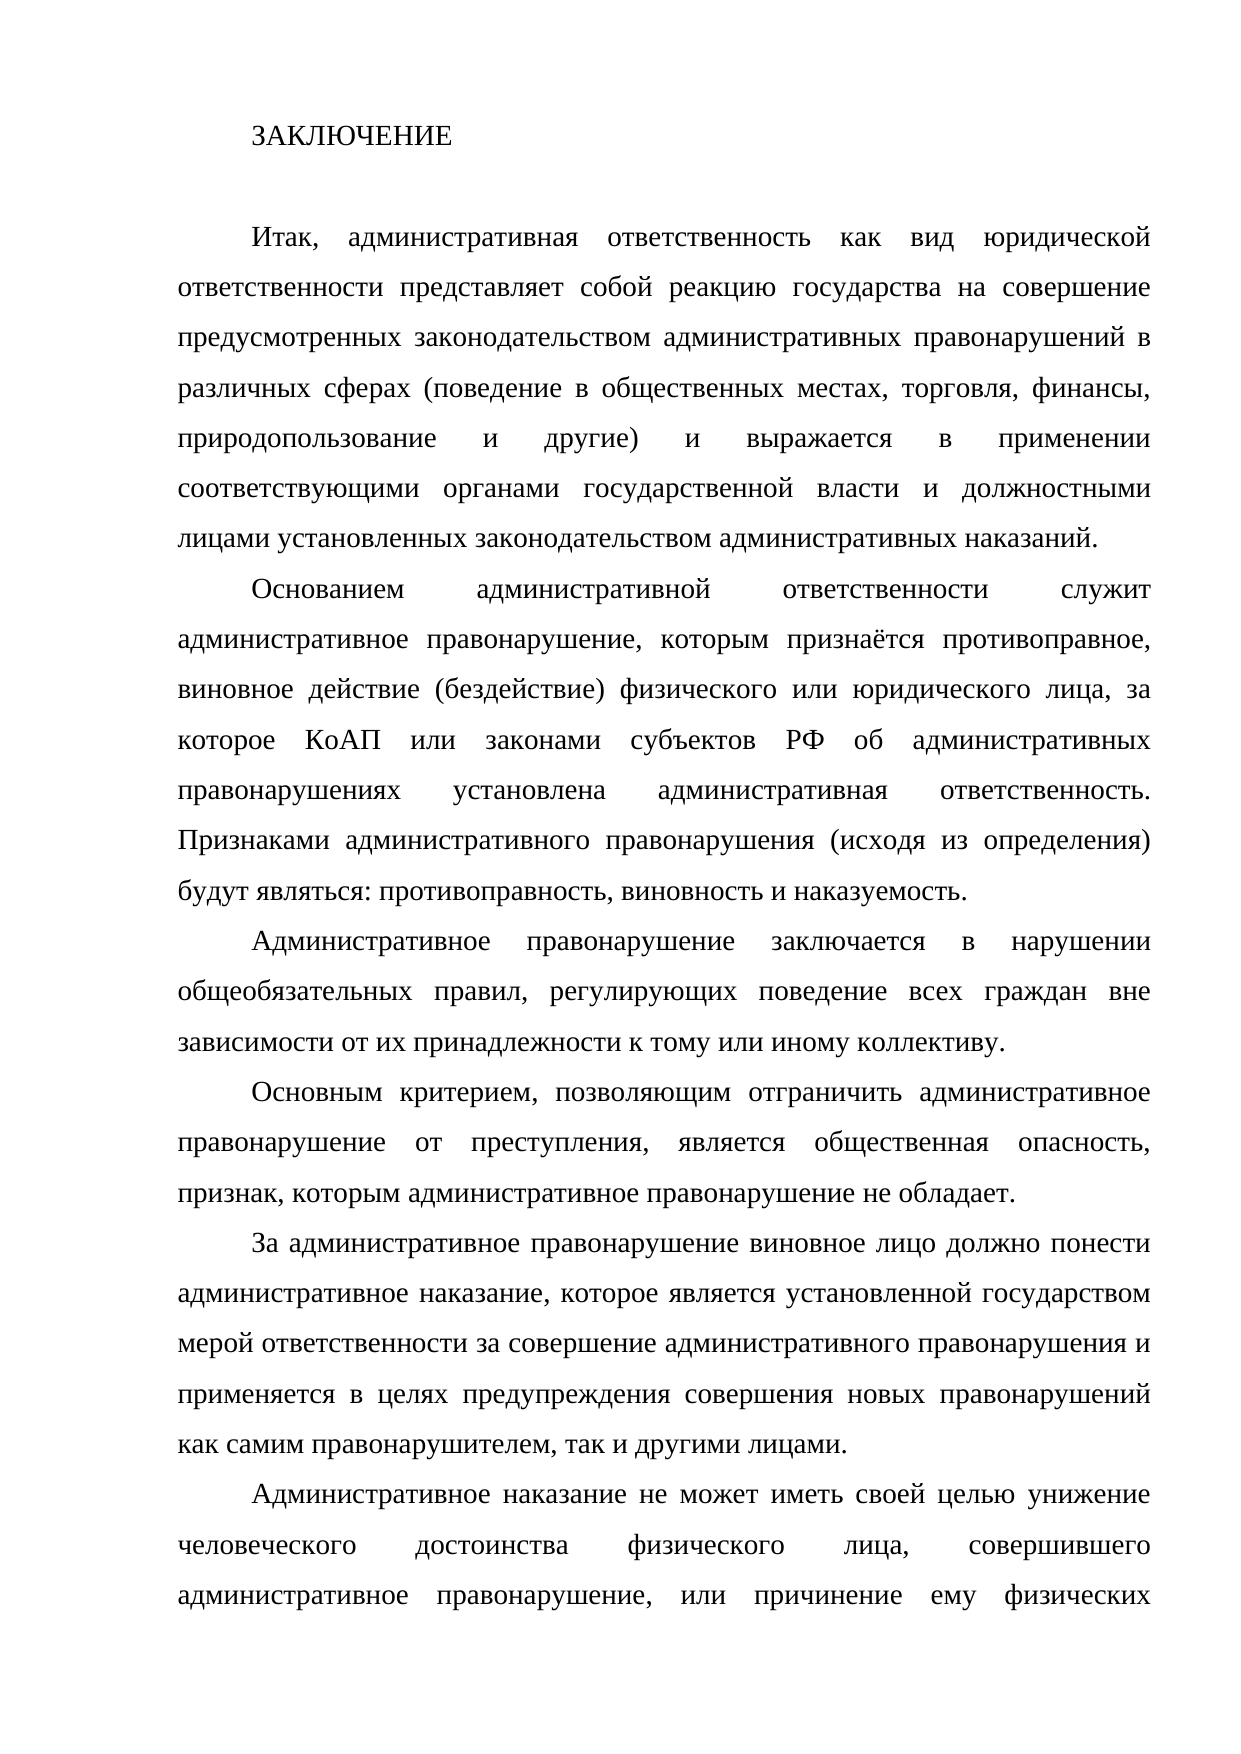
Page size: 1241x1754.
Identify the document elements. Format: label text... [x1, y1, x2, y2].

text Итак, административная ответственность как вид юридической ответственности представляет собой реакцию государства на совершение предусмотренных законодательством административных правонарушений в различных сферах (поведение в общественных местах, торговля, финансы, природопользование и другие) и выражается в применении соответствующими органами государственной власти и должностными лицами установленных законодательством административных наказаний. [177, 219, 1152, 554]
text Основанием административной ответственности служит административное правонарушение, которым признаётся противоправное, виновное действие (бездействие) физического или юридического лица, за которое КоАП или законами субъектов РФ об административных правонарушениях установлена административная ответственность. Признаками административного правонарушения (исходя из определения) будут являться: противоправность, виновность и наказуемость. [177, 571, 1152, 906]
text За административное правонарушение виновное лицо должно понести административное наказание, которое является установленной государством мерой ответственности за совершение административного правонарушения и применяется в целях предупреждения совершения новых правонарушений как самим правонарушителем, так и другими лицами. [177, 1225, 1152, 1460]
text Административное правонарушение заключается в нарушении общеобязательных правил, регулирующих поведение всех граждан вне зависимости от их принадлежности к тому или иному коллективу. [177, 923, 1152, 1057]
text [177, 1477, 1152, 1611]
text Основным критерием, позволяющим отграничить административное правонарушение от преступления, является общественная опасность, признак, которым административное правонарушение не обладает. [177, 1074, 1152, 1208]
text ЗАКЛЮЧЕНИЕ [177, 118, 1152, 152]
